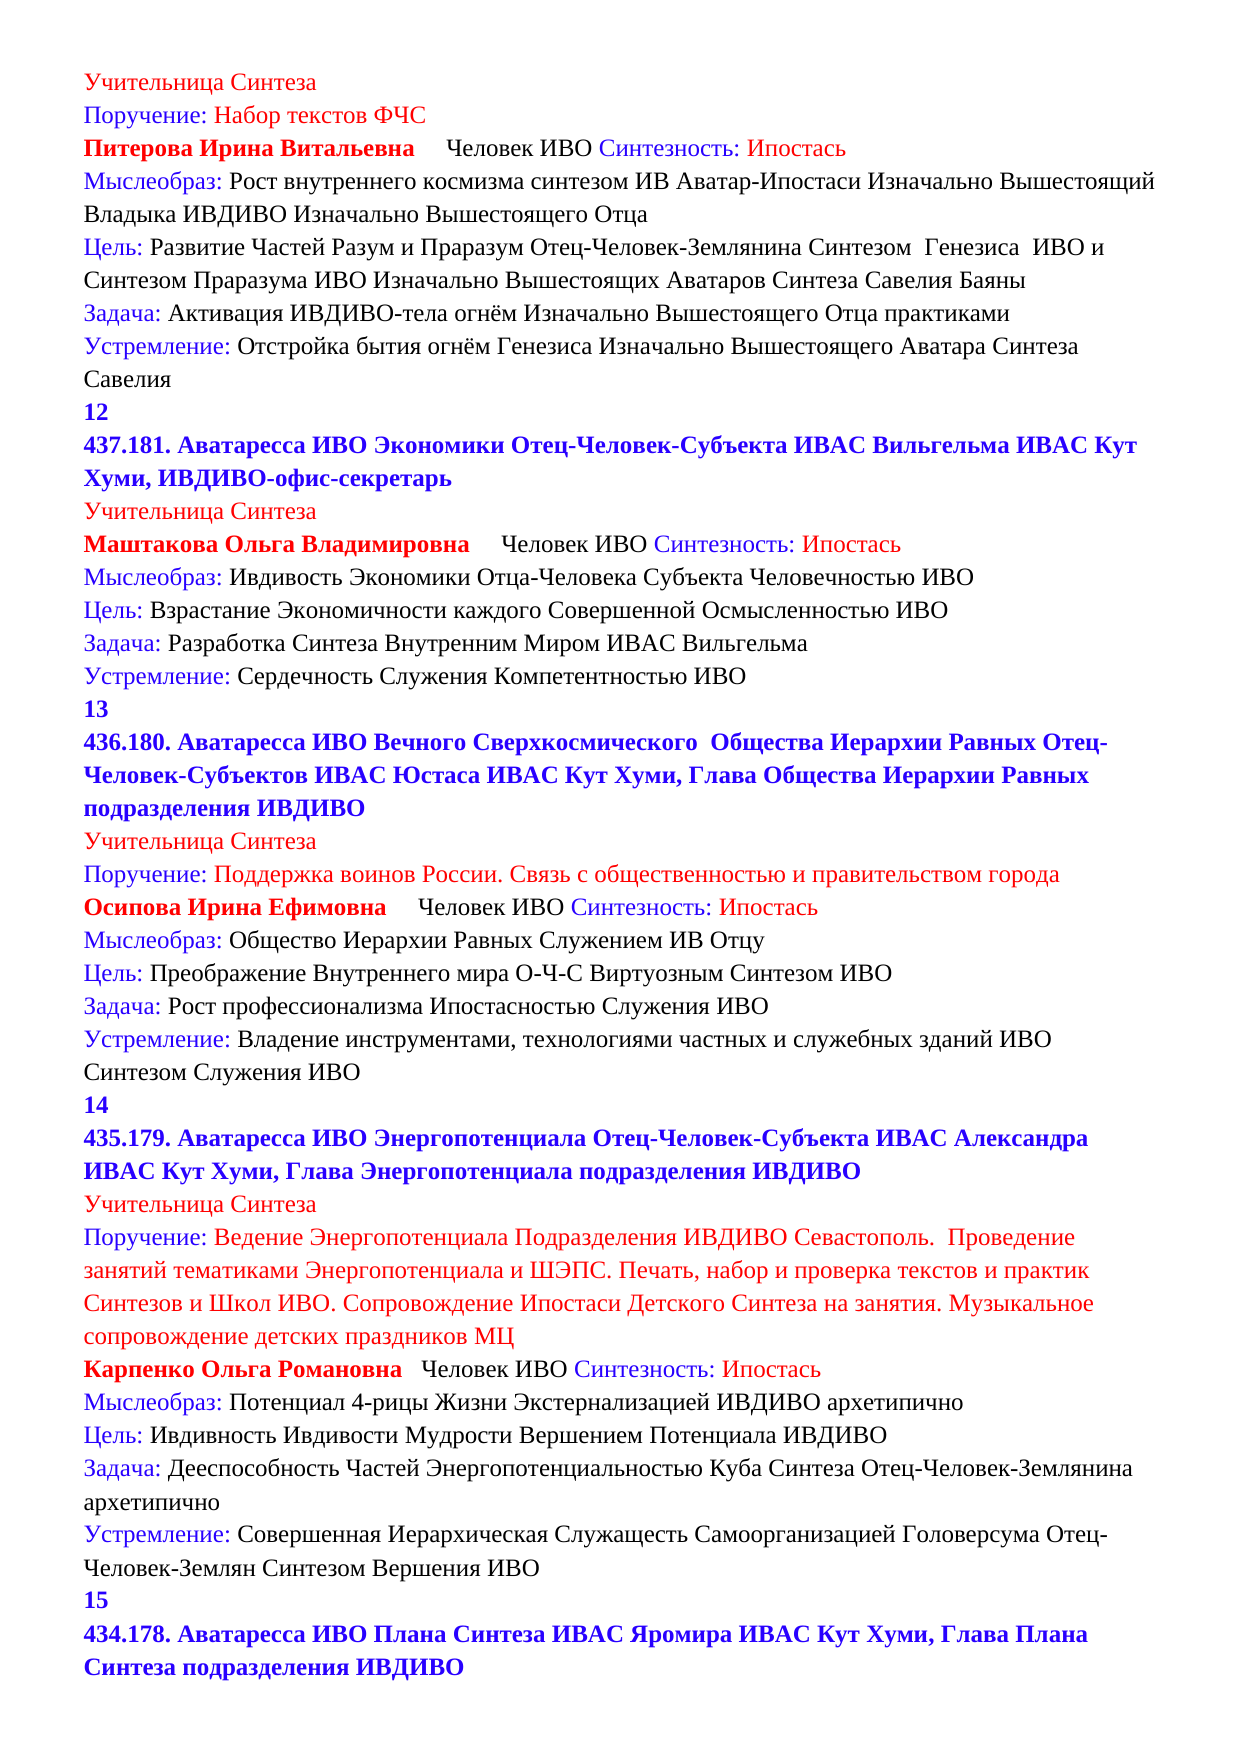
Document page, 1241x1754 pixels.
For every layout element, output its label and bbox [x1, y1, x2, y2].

text [83, 67, 1157, 1680]
